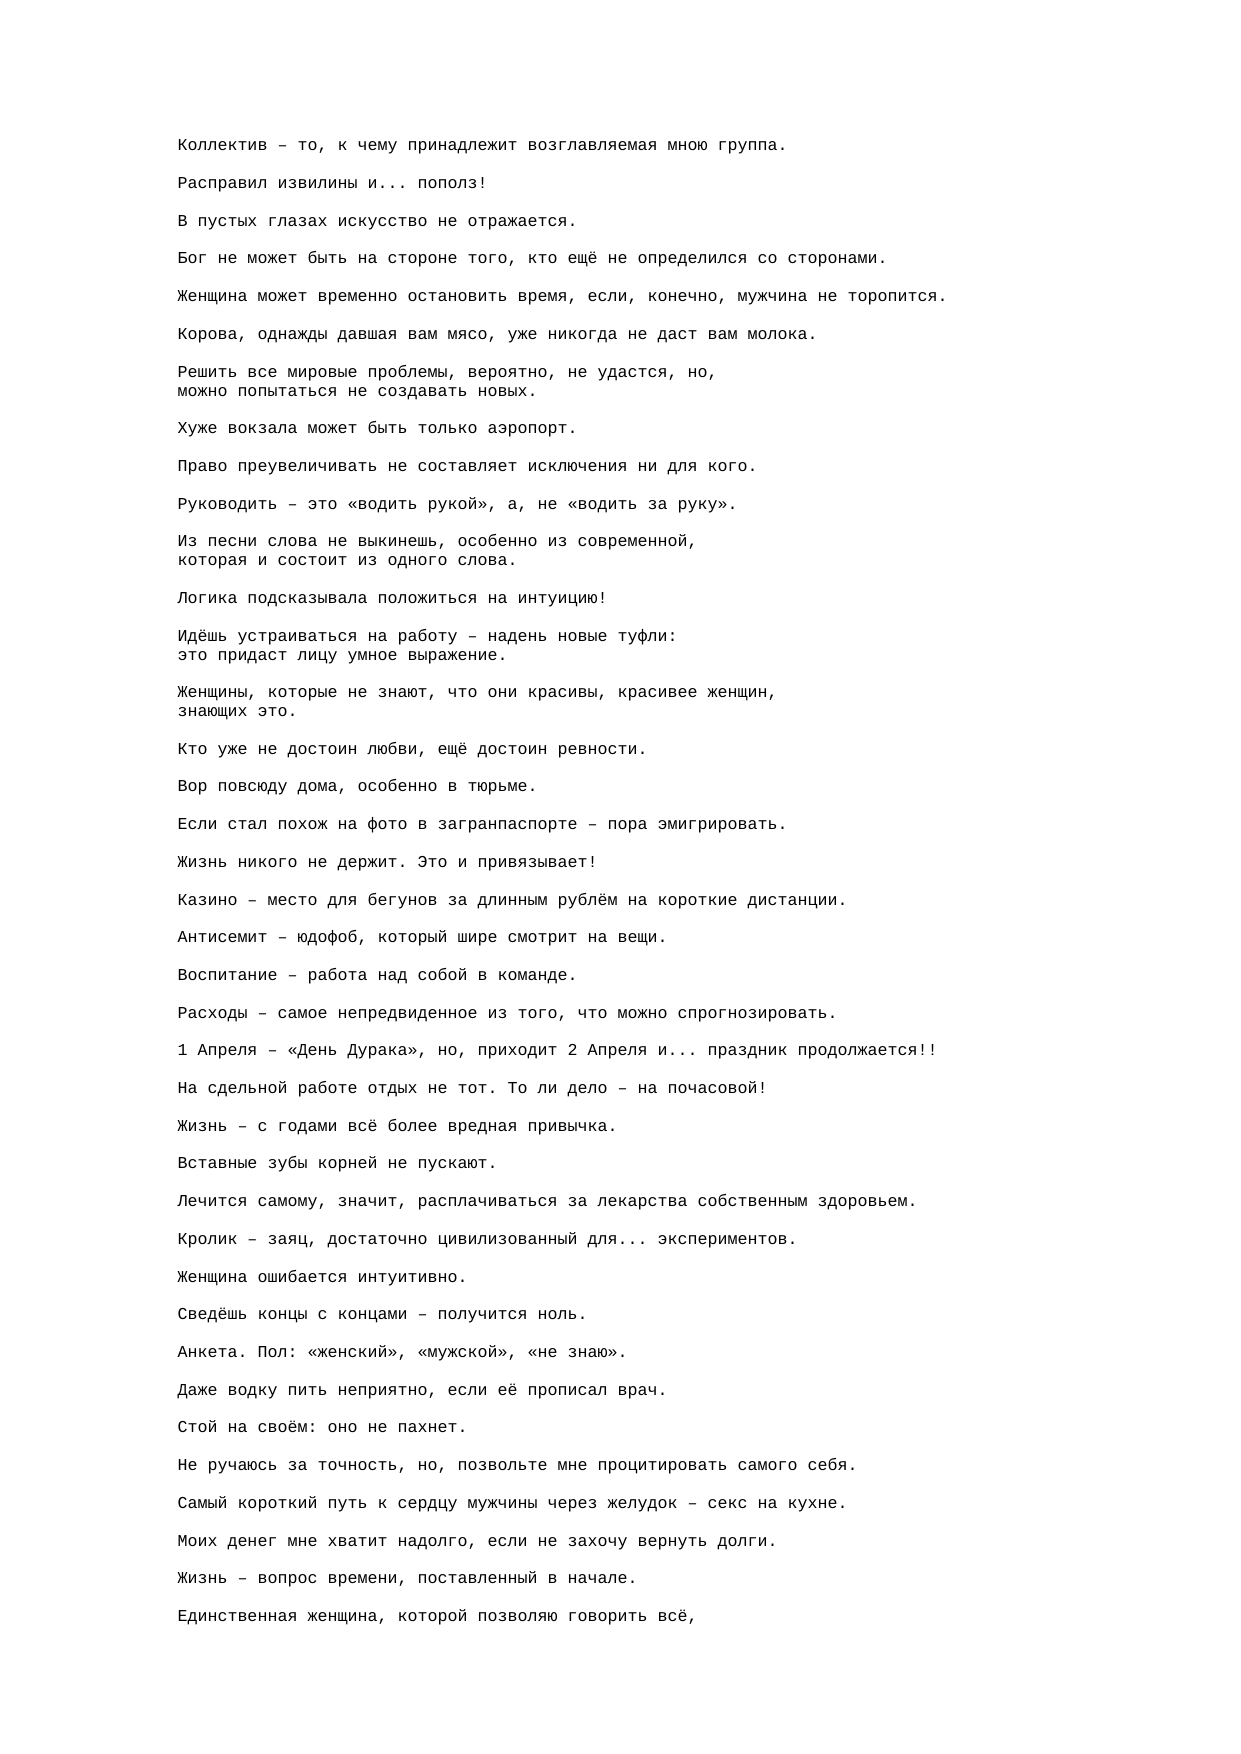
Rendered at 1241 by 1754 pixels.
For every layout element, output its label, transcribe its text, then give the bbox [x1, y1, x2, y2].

text Бог не может быть на стороне того, кто ещё не определился со сторонами. [177, 250, 1152, 269]
text Казино – место для бегунов за длинным рублём на короткие дистанции. [177, 891, 1152, 910]
text Моих денег мне хватит надолго, если не захочу вернуть долги. [177, 1532, 1152, 1551]
text Анкета. Пол: «женский», «мужской», «не знаю». [177, 1344, 1152, 1362]
text Если стал похож на фото в загранпаспорте – пора эмигрировать. [177, 816, 1152, 834]
text Единственная женщина, которой позволяю говорить всё, [177, 1608, 1152, 1626]
text На сдельной работе отдых не тот. То ли дело – на почасовой! [177, 1080, 1152, 1098]
text Женщина ошибается интуитивно. [177, 1268, 1152, 1287]
text Из песни слова не выкинешь, особенно из современной, [177, 533, 1152, 552]
text Кролик – заяц, достаточно цивилизованный для... экспериментов. [177, 1231, 1152, 1249]
text Лечится самому, значит, расплачиваться за лекарства собственным здоровьем. [177, 1193, 1152, 1212]
text можно попытаться не создавать новых. [177, 382, 1152, 401]
text Жизнь никого не держит. Это и привязывает! [177, 853, 1152, 872]
text Сведёшь концы с концами – получится ноль. [177, 1306, 1152, 1325]
text Право преувеличивать не составляет исключения ни для кого. [177, 457, 1152, 476]
text Коллектив – то, к чему принадлежит возглавляемая мною группа. [177, 137, 1152, 156]
text В пустых глазах искусство не отражается. [177, 212, 1152, 231]
text Жизнь – вопрос времени, поставленный в начале. [177, 1570, 1152, 1589]
text Самый короткий путь к сердцу мужчины через желудок – секс на кухне. [177, 1494, 1152, 1513]
text Логика подсказывала положиться на интуицию! [177, 589, 1152, 608]
text Вставные зубы корней не пускают. [177, 1155, 1152, 1174]
text Не ручаюсь за точность, но, позвольте мне процитировать самого себя. [177, 1457, 1152, 1476]
text Расходы – самое непредвиденное из того, что можно спрогнозировать. [177, 1004, 1152, 1023]
text Даже водку пить неприятно, если её прописал врач. [177, 1381, 1152, 1400]
text Вор повсюду дома, особенно в тюрьме. [177, 778, 1152, 797]
text Расправил извилины и... пополз! [177, 175, 1152, 193]
text Хуже вокзала может быть только аэропорт. [177, 420, 1152, 439]
text Руководить – это «водить рукой», а, не «водить за руку». [177, 495, 1152, 514]
text которая и состоит из одного слова. [177, 552, 1152, 571]
text Идёшь устраиваться на работу – надень новые туфли: [177, 627, 1152, 646]
text Кто уже не достоин любви, ещё достоин ревности. [177, 740, 1152, 759]
text Антисемит – юдофоб, который шире смотрит на вещи. [177, 929, 1152, 948]
text Корова, однажды давшая вам мясо, уже никогда не даст вам молока. [177, 326, 1152, 344]
text Жизнь – с годами всё более вредная привычка. [177, 1117, 1152, 1136]
text Стой на своём: оно не пахнет. [177, 1419, 1152, 1438]
text Воспитание – работа над собой в команде. [177, 967, 1152, 985]
text знающих это. [177, 703, 1152, 721]
text Женщины, которые не знают, что они красивы, красивее женщин, [177, 684, 1152, 703]
text 1 Апреля – «День Дурака», но, приходит 2 Апреля и... праздник продолжается!! [177, 1042, 1152, 1061]
text Женщина может временно остановить время, если, конечно, мужчина не торопится. [177, 288, 1152, 307]
text Решить все мировые проблемы, вероятно, не удастся, но, [177, 363, 1152, 382]
text это придаст лицу умное выражение. [177, 646, 1152, 665]
